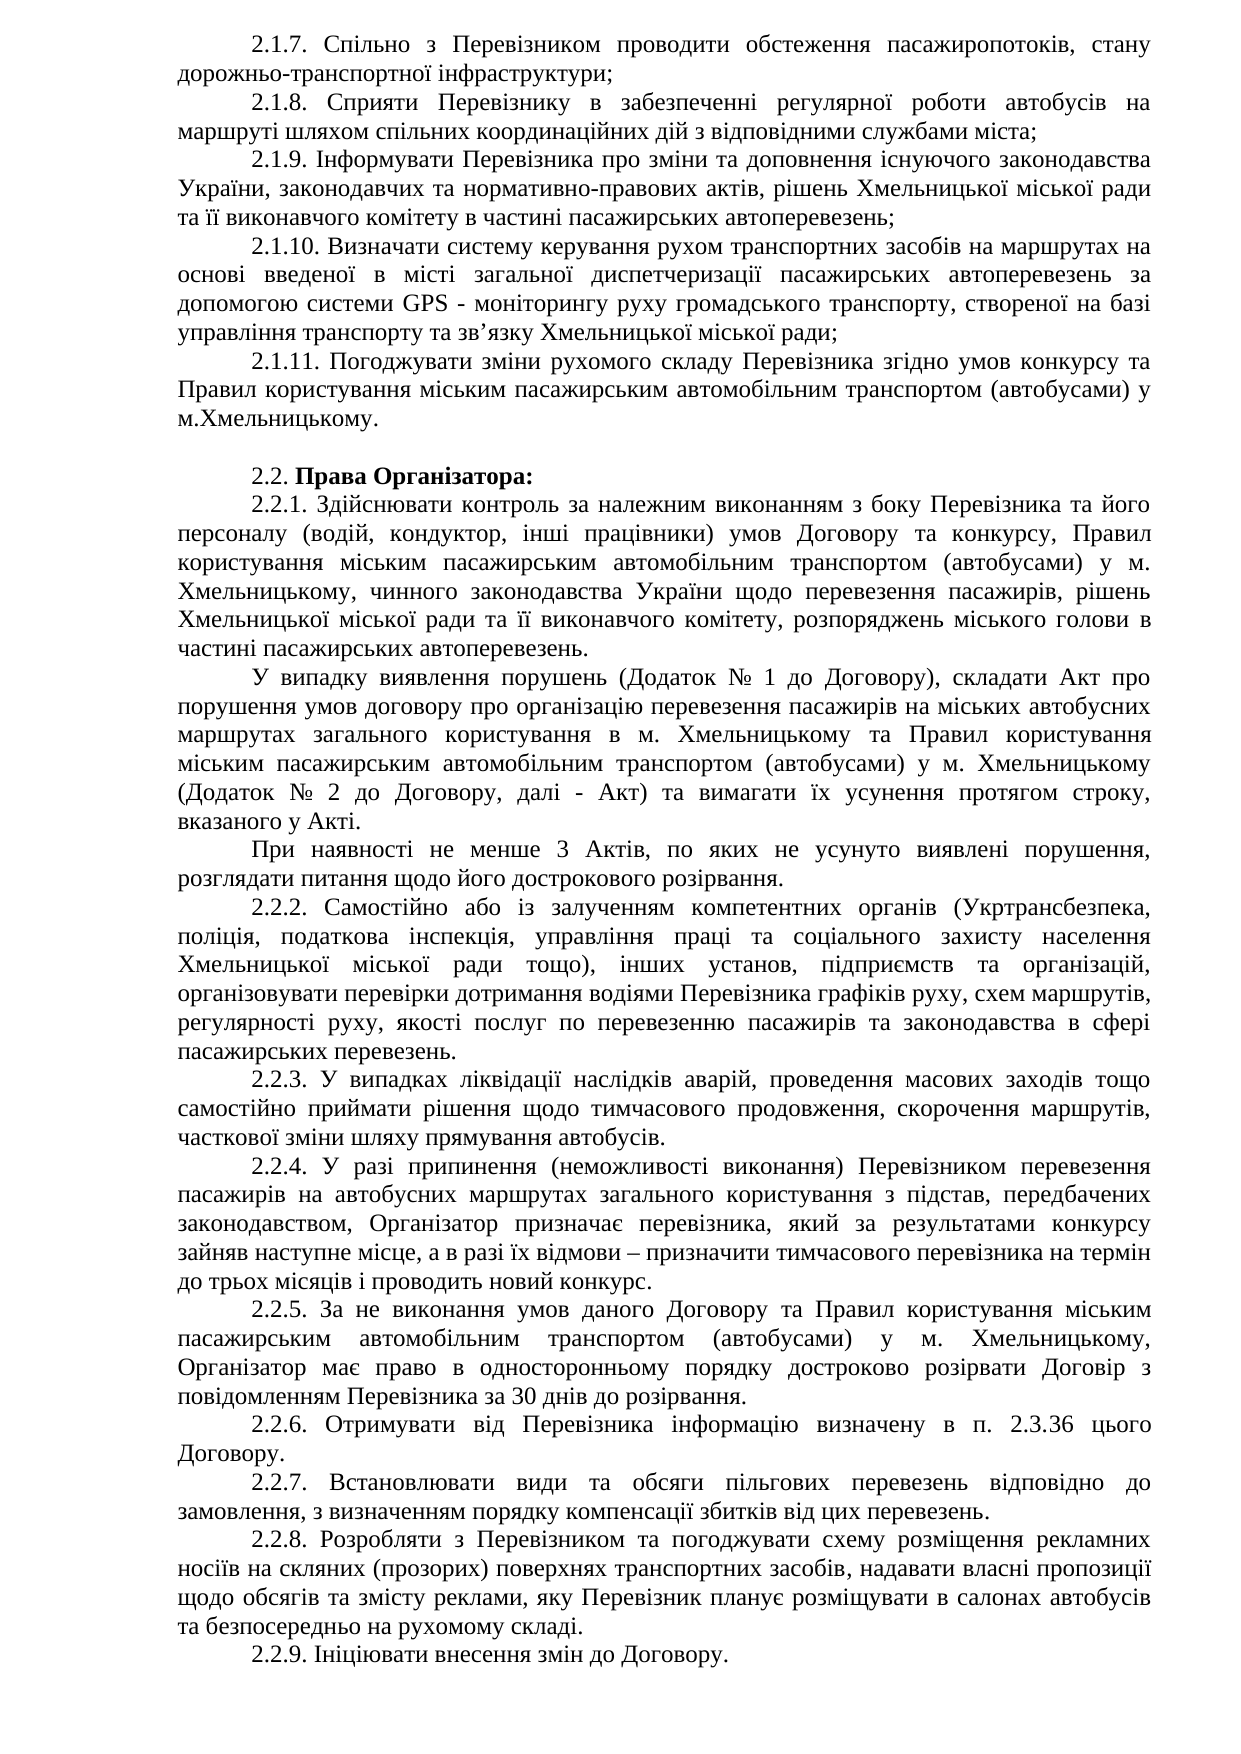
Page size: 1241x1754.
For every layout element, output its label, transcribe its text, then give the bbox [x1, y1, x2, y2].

text 2.2.5. За не виконання умов даного Договору та Правил користування міським пасажирським автомобільним транспортом (автобусами) у м. Хмельницькому, Організатор має право в односторонньому порядку достроково розірвати Договір з повідомленням Перевізника за 30 днів до розірвання. [177, 1294, 1152, 1409]
text 2.2.9. Ініціювати внесення змін до Договору. [177, 1639, 1152, 1668]
text У випадку виявлення порушень (Додаток № 1 до Договору), складати Акт про порушення умов договору про організацію перевезення пасажирів на міських автобусних маршрутах загального користування в м. Хмельницькому та Правил користування міським пасажирським автомобільним транспортом (автобусами) у м. Хмельницькому (Додаток № 2 до Договору, далі - Акт) та вимагати їх усунення протягом строку, вказаного у Акті. [177, 662, 1152, 834]
text 2.2.2. Самостійно або із залученням компетентних органів (Укртрансбезпека, поліція, податкова інспекція, управління праці та соціального захисту населення Хмельницької міської ради тощо), інших установ, підприємств та організацій, організовувати перевірки дотримання водіями Перевізника графіків руху, схем маршрутів, регулярності руху, якості послуг по перевезенню пасажирів та законодавства в сфері пасажирських перевезень. [177, 892, 1152, 1064]
text 2.2.6. Отримувати від Перевізника інформацію визначену в п. 2.3.36 цього Договору. [177, 1409, 1152, 1467]
text 2.1.10. Визначати систему керування рухом транспортних засобів на маршрутах на основі введеної в місті загальної диспетчеризації пасажирських автоперевезень за допомогою системи GPS - моніторингу руху громадського транспорту, створеної на базі управління транспорту та зв’язку Хмельницької міської ради; [177, 231, 1152, 346]
text При наявності не менше 3 Актів, по яких не усунуто виявлені порушення, розглядати питання щодо його дострокового розірвання. [177, 834, 1152, 892]
text 2.2.3. У випадках ліквідації наслідків аварій, проведення масових заходів тощо самостійно приймати рішення щодо тимчасового продовження, скорочення маршрутів, часткової зміни шляху прямування автобусів. [177, 1064, 1152, 1151]
text 2.1.8. Сприяти Перевізнику в забезпеченні регулярної роботи автобусів на маршруті шляхом спільних координаційних дій з відповідними службами міста; [177, 87, 1152, 144]
text 2.1.11. Погоджувати зміни рухомого складу Перевізника згідно умов конкурсу та Правил користування міським пасажирським автомобільним транспортом (автобусами) у м.Хмельницькому. [177, 346, 1152, 432]
text 2.2.1. Здійснювати контроль за належним виконанням з боку Перевізника та його персоналу (водій, кондуктор, інші працівники) умов Договору та конкурсу, Правил користування міським пасажирським автомобільним транспортом (автобусами) у м. Хмельницькому, чинного законодавства України щодо перевезення пасажирів, рішень Хмельницької міської ради та її виконавчого комітету, розпоряджень міського голови в частині пасажирських автоперевезень. [177, 489, 1152, 662]
text 2.1.7. Спільно з Перевізником проводити обстеження пасажиропотоків, стану дорожньо-транспортної інфраструктури; [177, 29, 1152, 87]
text 2.2.4. У разі припинення (неможливості виконання) Перевізником перевезення пасажирів на автобусних маршрутах загального користування з підстав, передбачених законодавством, Організатор призначає перевізника, який за результатами конкурсу зайняв наступне місце, а в разі їх відмови – призначити тимчасового перевізника на термін до трьох місяців і проводить новий конкурс. [177, 1151, 1152, 1294]
text 2.2.7. Встановлювати види та обсяги пільгових перевезень відповідно до замовлення, з визначенням порядку компенсації збитків від цих перевезень. [177, 1467, 1152, 1524]
text 2.2.8. Розробляти з Перевізником та погоджувати схему розміщення рекламних носіїв на скляних (прозорих) поверхнях транспортних засобів, надавати власні пропозиції щодо обсягів та змісту реклами, яку Перевізник планує розміщувати в салонах автобусів та безпосередньо на рухомому складі. [177, 1524, 1152, 1639]
text 2.1.9. Інформувати Перевізника про зміни та доповнення існуючого законодавства України, законодавчих та нормативно-правових актів, рішень Хмельницької міської ради та її виконавчого комітету в частині пасажирських автоперевезень; [177, 144, 1152, 231]
text 2.2. Права Організатора: [177, 461, 1152, 489]
